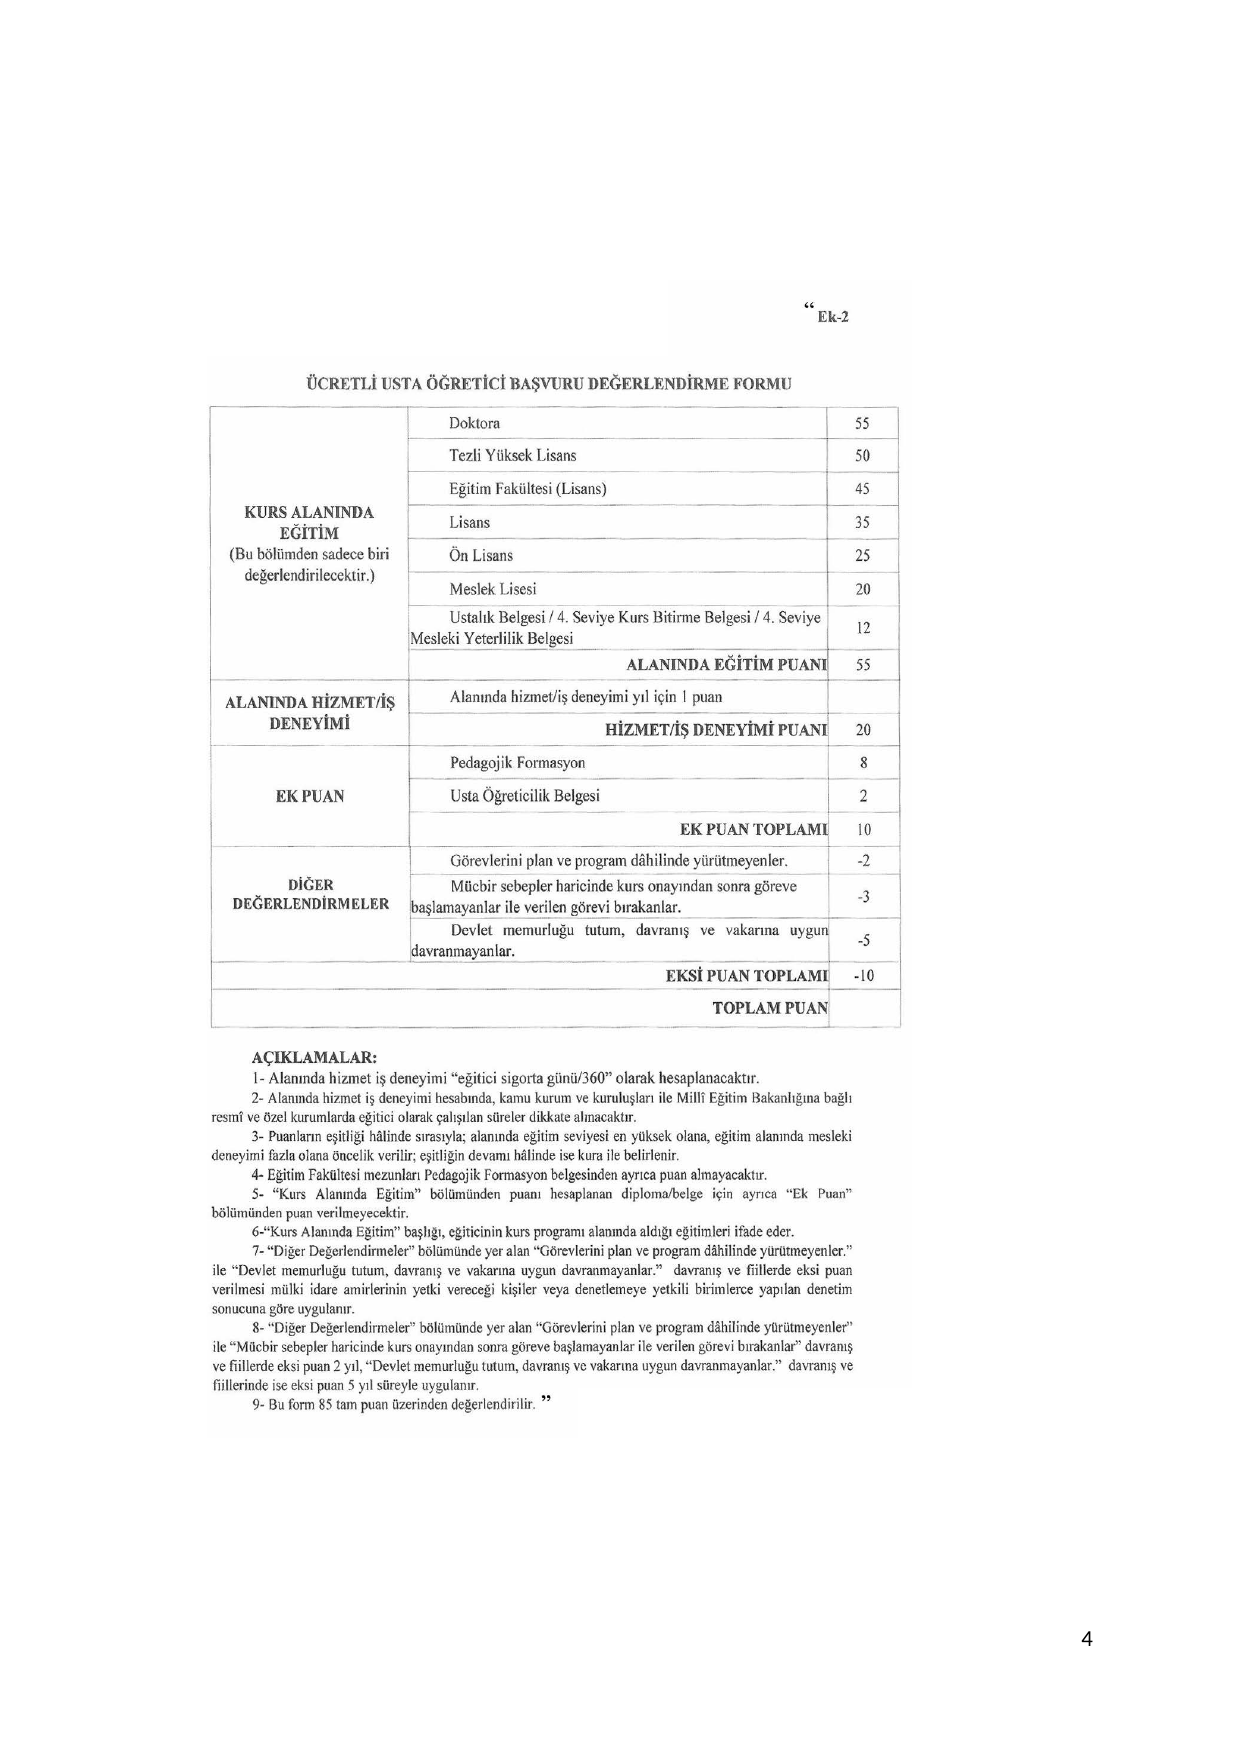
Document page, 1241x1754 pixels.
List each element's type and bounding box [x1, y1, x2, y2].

picture [206, 280, 912, 1438]
